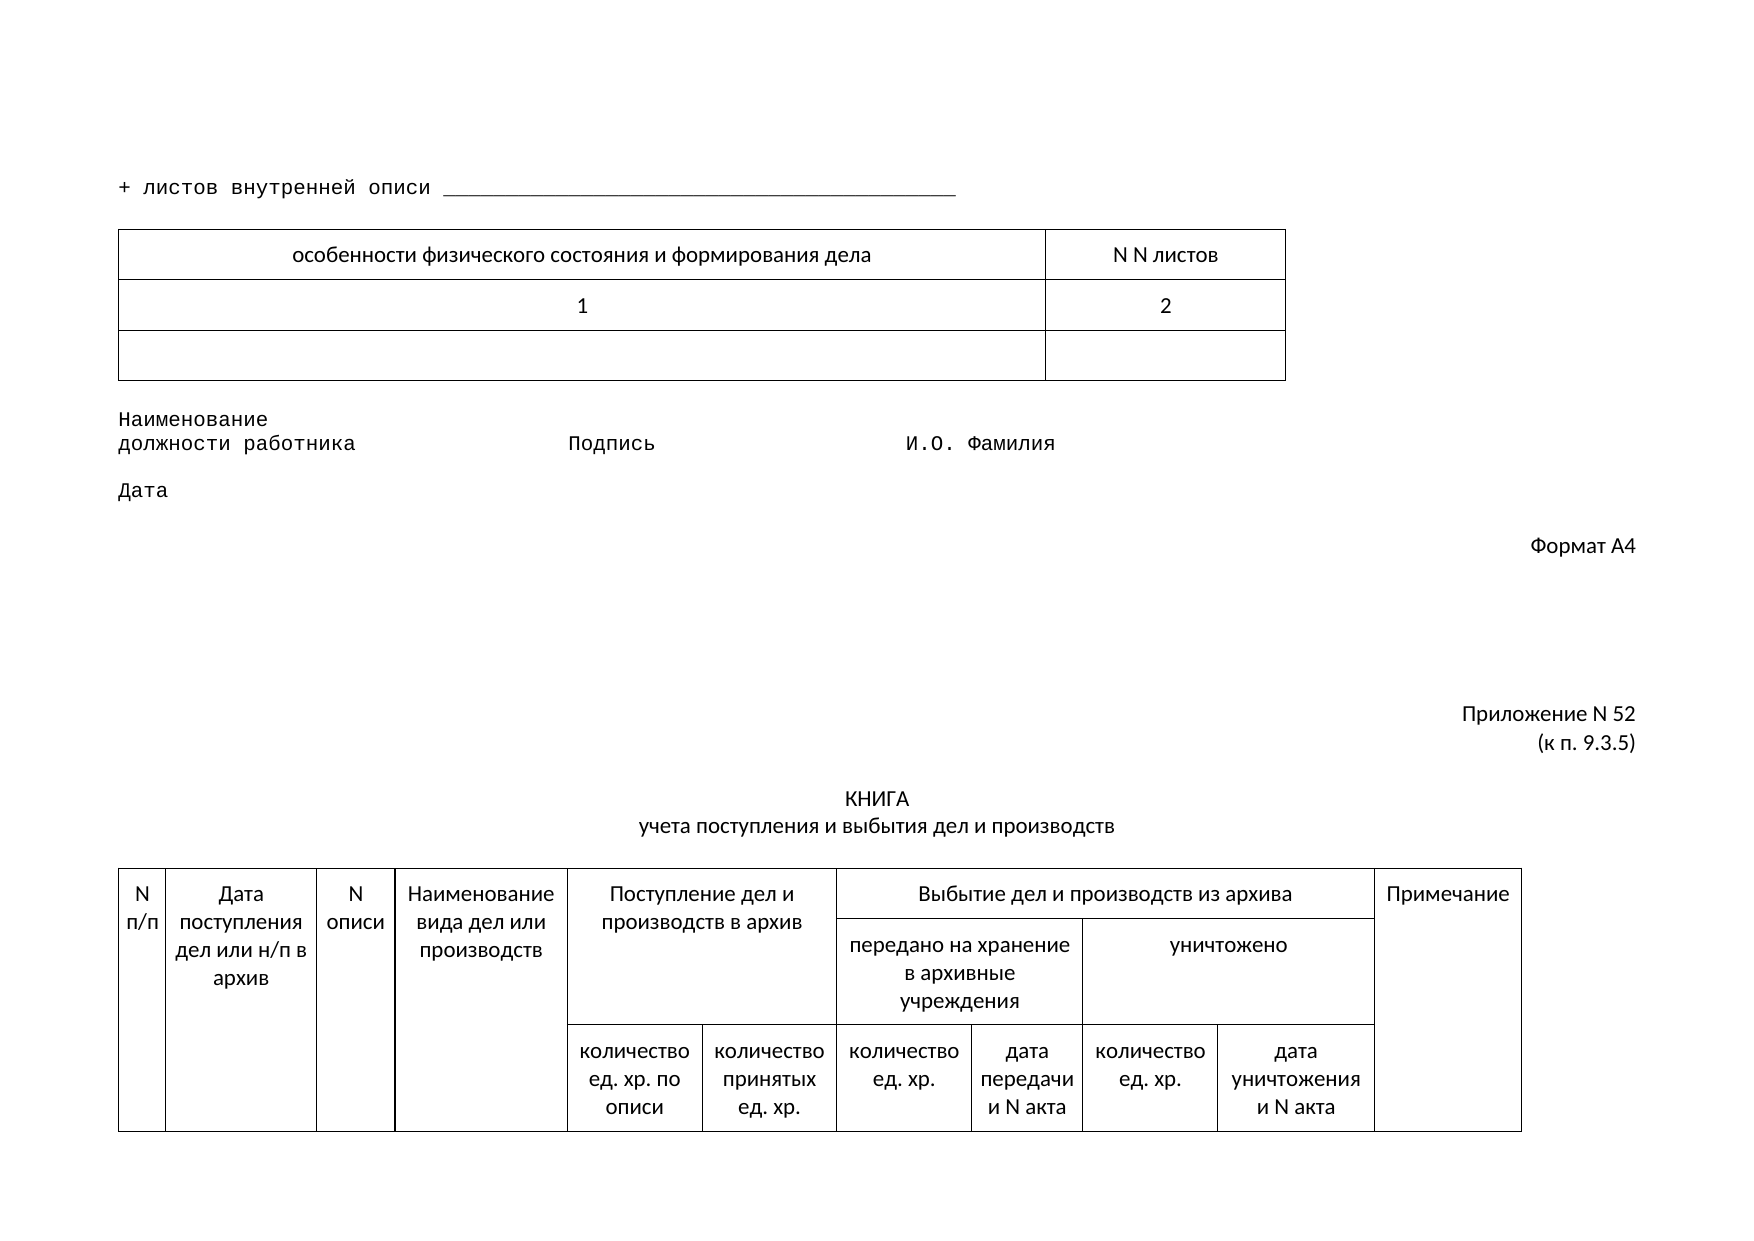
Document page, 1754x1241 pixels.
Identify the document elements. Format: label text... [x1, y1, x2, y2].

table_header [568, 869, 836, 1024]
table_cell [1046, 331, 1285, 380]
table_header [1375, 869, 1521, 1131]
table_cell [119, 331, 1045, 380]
text Дата [118, 480, 1636, 503]
text + листов внутренней описи _________________________________________ [118, 177, 1636, 201]
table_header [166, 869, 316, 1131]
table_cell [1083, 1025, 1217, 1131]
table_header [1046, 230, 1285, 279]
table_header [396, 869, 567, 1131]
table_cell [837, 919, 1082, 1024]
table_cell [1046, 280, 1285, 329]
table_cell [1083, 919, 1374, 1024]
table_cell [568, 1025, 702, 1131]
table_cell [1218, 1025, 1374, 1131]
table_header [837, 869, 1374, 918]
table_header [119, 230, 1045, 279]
text Наименование [118, 409, 1636, 432]
text КНИГА [118, 784, 1636, 812]
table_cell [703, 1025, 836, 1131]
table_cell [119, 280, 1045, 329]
text Формат A4 [118, 531, 1636, 559]
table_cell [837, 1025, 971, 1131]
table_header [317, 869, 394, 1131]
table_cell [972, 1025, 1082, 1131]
text учета поступления и выбытия дел и производств [118, 812, 1636, 840]
text должности работника Подпись И.О. Фамилия [118, 432, 1636, 456]
text (к п. 9.3.5) [118, 728, 1636, 756]
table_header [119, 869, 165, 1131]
text Приложение N 52 [118, 699, 1636, 728]
